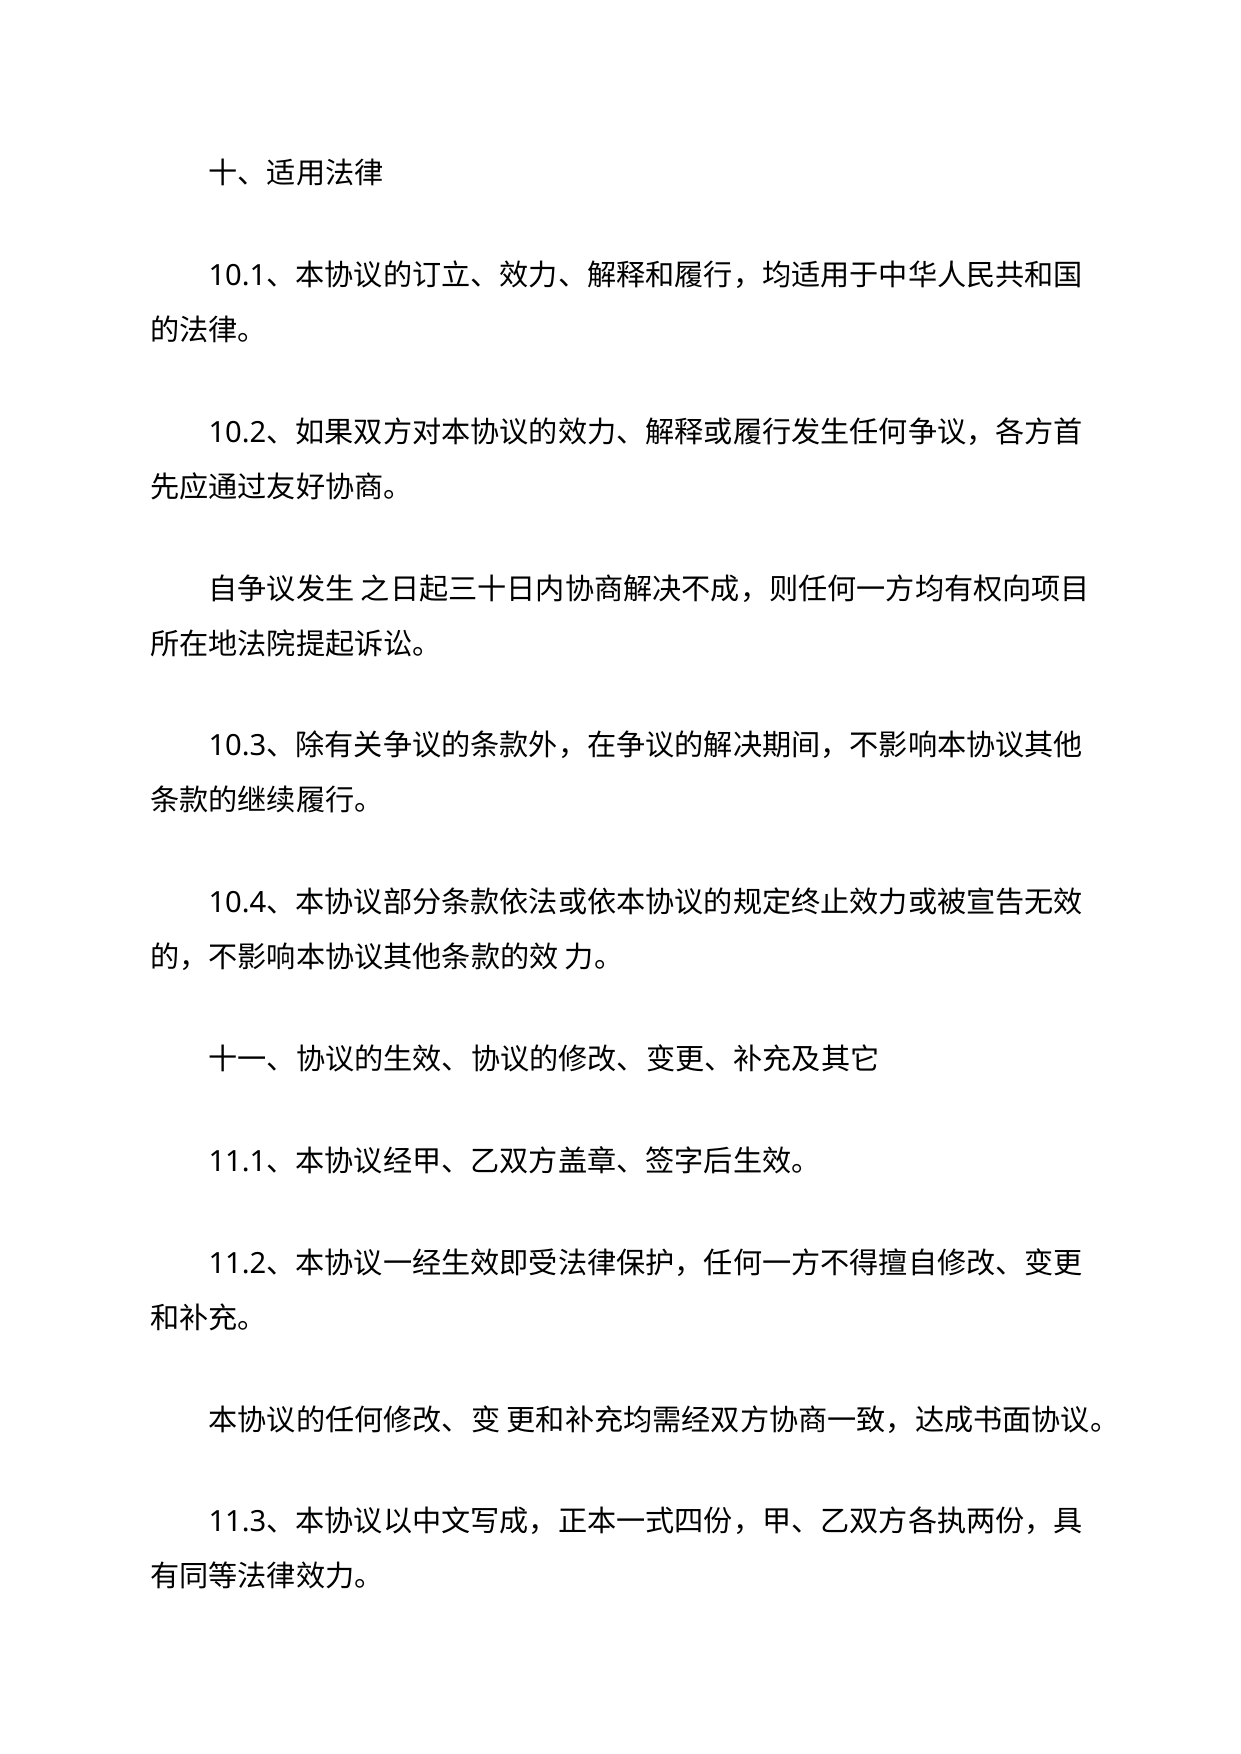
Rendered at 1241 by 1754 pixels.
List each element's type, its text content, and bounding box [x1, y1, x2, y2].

text 10.2、如果双方对本协议的效力、解释或履行发生任何争议，各方首先应通过友好协商。 [150, 408, 1090, 506]
text 本协议的任何修改、变 更和补充均需经双方协商一致，达成书面协议。 [150, 1396, 1090, 1438]
text 11.2、本协议一经生效即受法律保护，任何一方不得擅自修改、变更和补充。 [150, 1239, 1090, 1337]
text 11.3、本协议以中文写成，正本一式四份，甲、乙双方各执两份，具有同等法律效力。 [150, 1498, 1090, 1595]
text 10.3、除有关争议的条款外，在争议的解决期间，不影响本协议其他条款的继续履行。 [150, 722, 1090, 819]
text 十、适用法律 [150, 150, 1090, 192]
text 自争议发生 之日起三十日内协商解决不成，则任何一方均有权向项目所在地法院提起诉讼。 [150, 565, 1090, 662]
text 10.1、本协议的订立、效力、解释和履行，均适用于中华人民共和国的法律。 [150, 252, 1090, 349]
text 10.4、本协议部分条款依法或依本协议的规定终止效力或被宣告无效的，不影响本协议其他条款的效 力。 [150, 879, 1090, 976]
text 11.1、本协议经甲、乙双方盖章、签字后生效。 [150, 1137, 1090, 1180]
text 十一、协议的生效、协议的修改、变更、补充及其它 [150, 1036, 1090, 1078]
